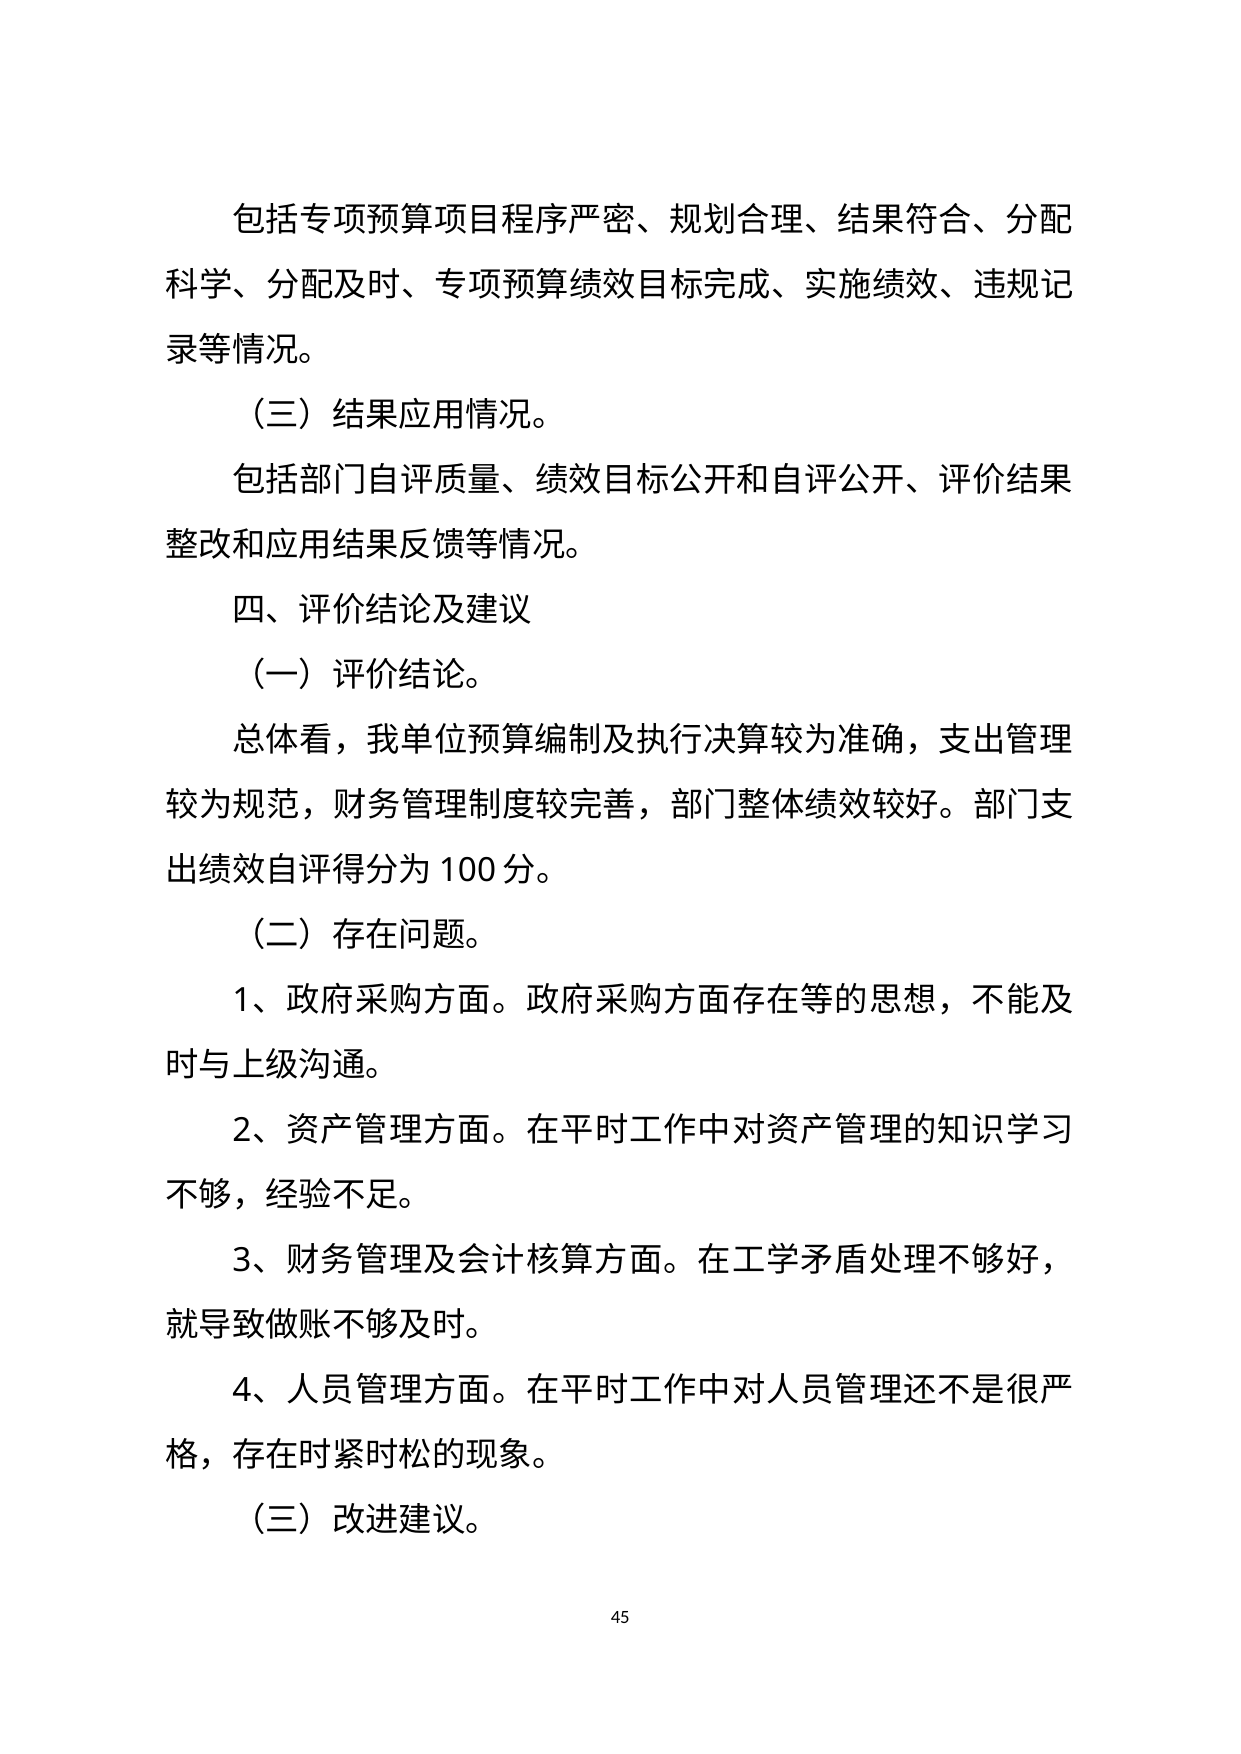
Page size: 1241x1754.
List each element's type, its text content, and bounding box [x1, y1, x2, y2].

text 2、资产管理方面。在平时工作中对资产管理的知识学习不够，经验不足。 [165, 1094, 1075, 1224]
text 包括部门自评质量、绩效目标公开和自评公开、评价结果整改和应用结果反馈等情况。 [165, 444, 1075, 574]
list 存在问题。 [165, 899, 1075, 964]
text 3、财务管理及会计核算方面。在工学矛盾处理不够好，就导致做账不够及时。 [165, 1224, 1075, 1354]
text 包括专项预算项目程序严密、规划合理、结果符合、分配科学、分配及时、专项预算绩效目标完成、实施绩效、违规记录等情况。 [165, 184, 1075, 379]
text 总体看，我单位预算编制及执行决算较为准确，支出管理较为规范，财务管理制度较完善，部门整体绩效较好。部门支出绩效自评得分为100分。 [165, 704, 1075, 899]
text （三）结果应用情况。 [165, 379, 1075, 444]
text 四、评价结论及建议 [165, 574, 1075, 639]
text 4、人员管理方面。在平时工作中对人员管理还不是很严格，存在时紧时松的现象。 [165, 1354, 1075, 1484]
text （一）评价结论。 [165, 639, 1075, 704]
text （三）改进建议。 [165, 1484, 1075, 1549]
text 1、政府采购方面。政府采购方面存在等的思想，不能及时与上级沟通。 [165, 964, 1075, 1094]
